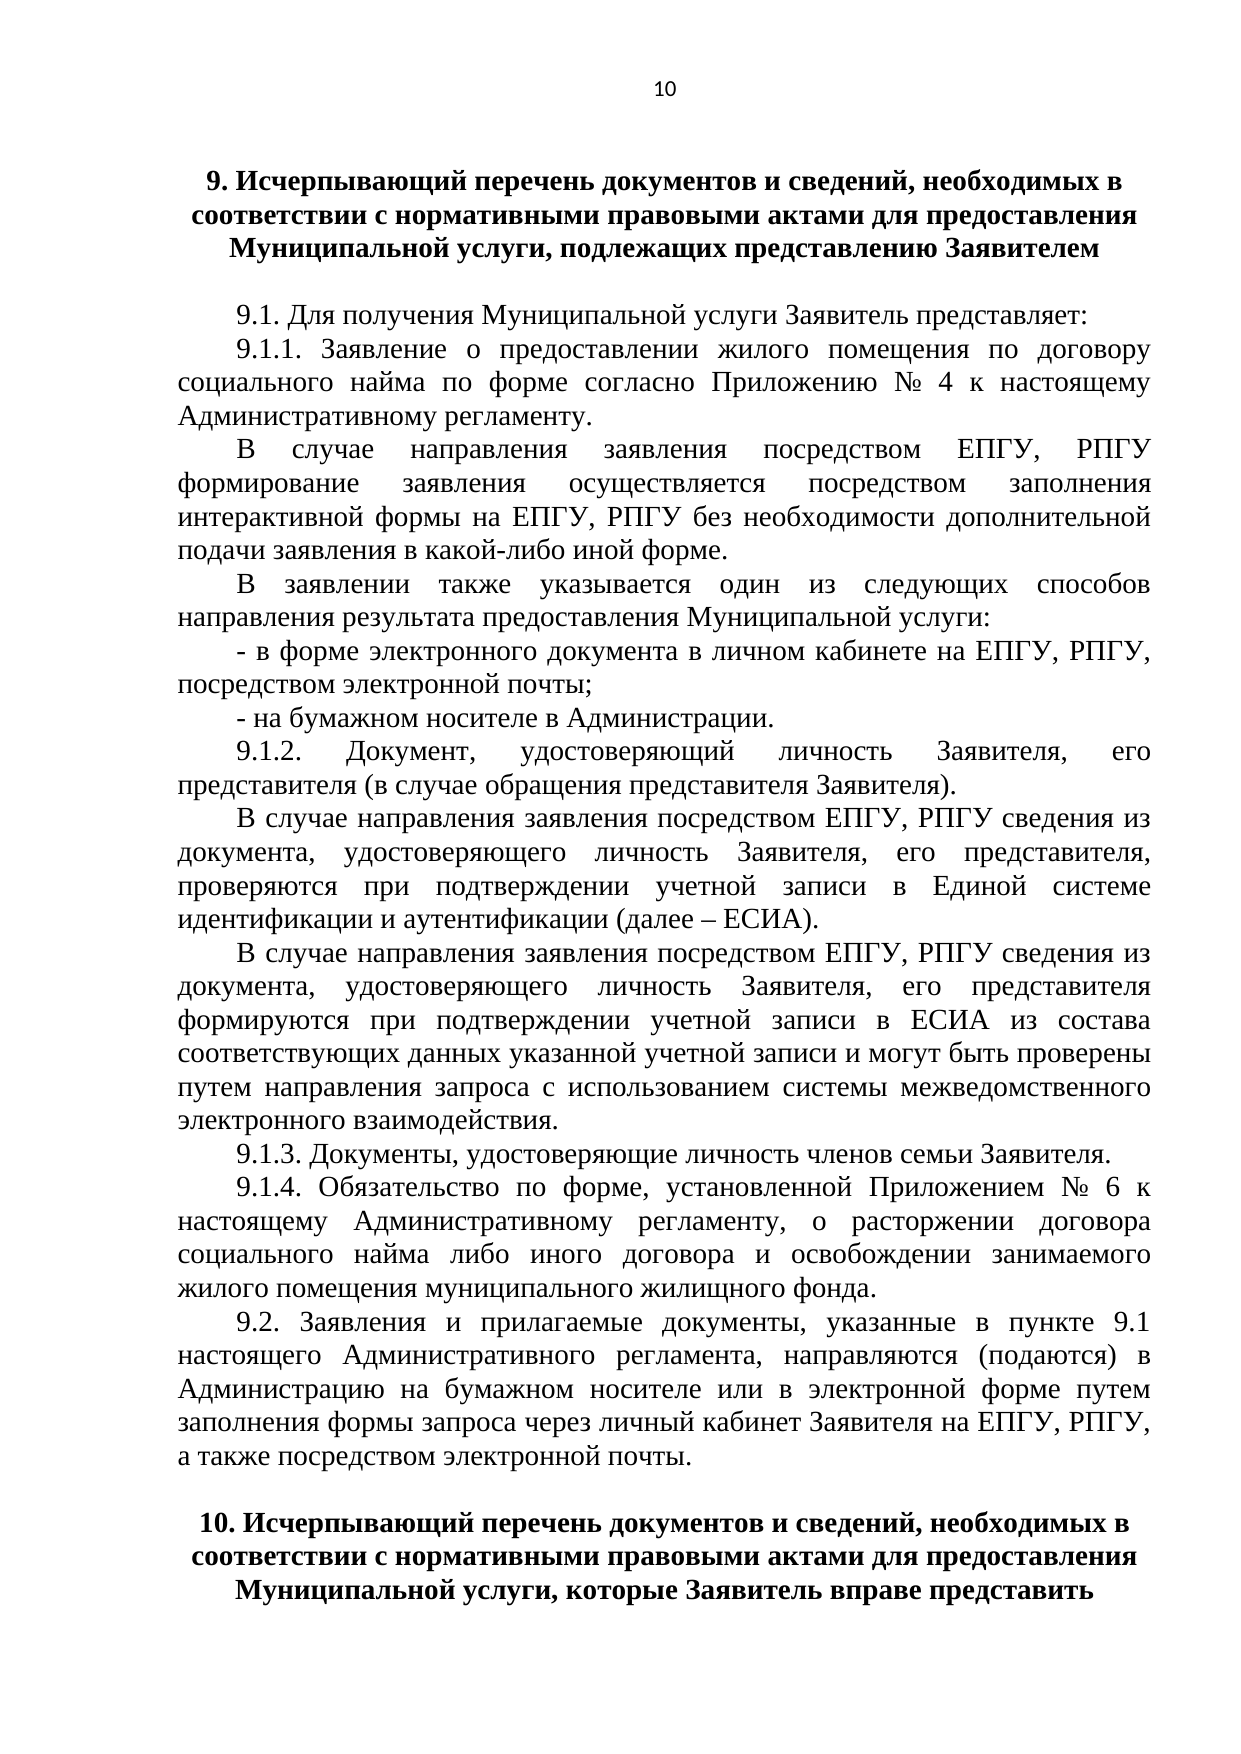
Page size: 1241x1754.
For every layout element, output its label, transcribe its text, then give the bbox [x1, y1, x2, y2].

text 9.1.3. Документы, удостоверяющие личность членов семьи Заявителя. [177, 1136, 1152, 1169]
text В случае направления заявления посредством ЕПГУ, РПГУ сведения из документа, удостоверяющего личность Заявителя, его представителя формируются при подтверждении учетной записи в ЕСИА из состава соответствующих данных указанной учетной записи и могут быть проверены путем направления запроса с использованием системы межведомственного электронного взаимодействия. [177, 935, 1152, 1136]
text В случае направления заявления посредством ЕПГУ, РПГУ формирование заявления осуществляется посредством заполнения интерактивной формы на ЕПГУ, РПГУ без необходимости дополнительной подачи заявления в какой-либо иной форме. [177, 432, 1152, 566]
text 9.1.1. Заявление о предоставлении жилого помещения по договору социального найма по форме согласно Приложению № 4 к настоящему Административному регламенту. [177, 331, 1152, 432]
text В заявлении также указывается один из следующих способов направления результата предоставления Муниципальной услуги: [177, 566, 1152, 633]
text 9.1. Для получения Муниципальной услуги Заявитель представляет: [177, 297, 1152, 331]
text 10. Исчерпывающий перечень документов и сведений, необходимых в соответствии с нормативными правовыми актами для предоставления Муниципальной услуги, которые Заявитель вправе представить [177, 1505, 1152, 1606]
text 9. Исчерпывающий перечень документов и сведений, необходимых в соответствии с нормативными правовыми актами для предоставления Муниципальной услуги, подлежащих представлению Заявителем [177, 163, 1152, 264]
text - на бумажном носителе в Администрации. [177, 700, 1152, 733]
text В случае направления заявления посредством ЕПГУ, РПГУ сведения из документа, удостоверяющего личность Заявителя, его представителя, проверяются при подтверждении учетной записи в Единой системе идентификации и аутентификации (далее – ЕСИА). [177, 801, 1152, 935]
text - в форме электронного документа в личном кабинете на ЕПГУ, РПГУ, посредством электронной почты; [177, 633, 1152, 700]
text 9.2. Заявления и прилагаемые документы, указанные в пункте 9.1 настоящего Административного регламента, направляются (подаются) в Администрацию на бумажном носителе или в электронной форме путем заполнения формы запроса через личный кабинет Заявителя на ЕПГУ, РПГУ, а также посредством электронной почты. [177, 1304, 1152, 1471]
text 9.1.4. Обязательство по форме, установленной Приложением № 6 к настоящему Административному регламенту, о расторжении договора социального найма либо иного договора и освобождении занимаемого жилого помещения муниципального жилищного фонда. [177, 1169, 1152, 1304]
text 9.1.2. Документ, удостоверяющий личность Заявителя, его представителя (в случае обращения представителя Заявителя). [177, 733, 1152, 801]
